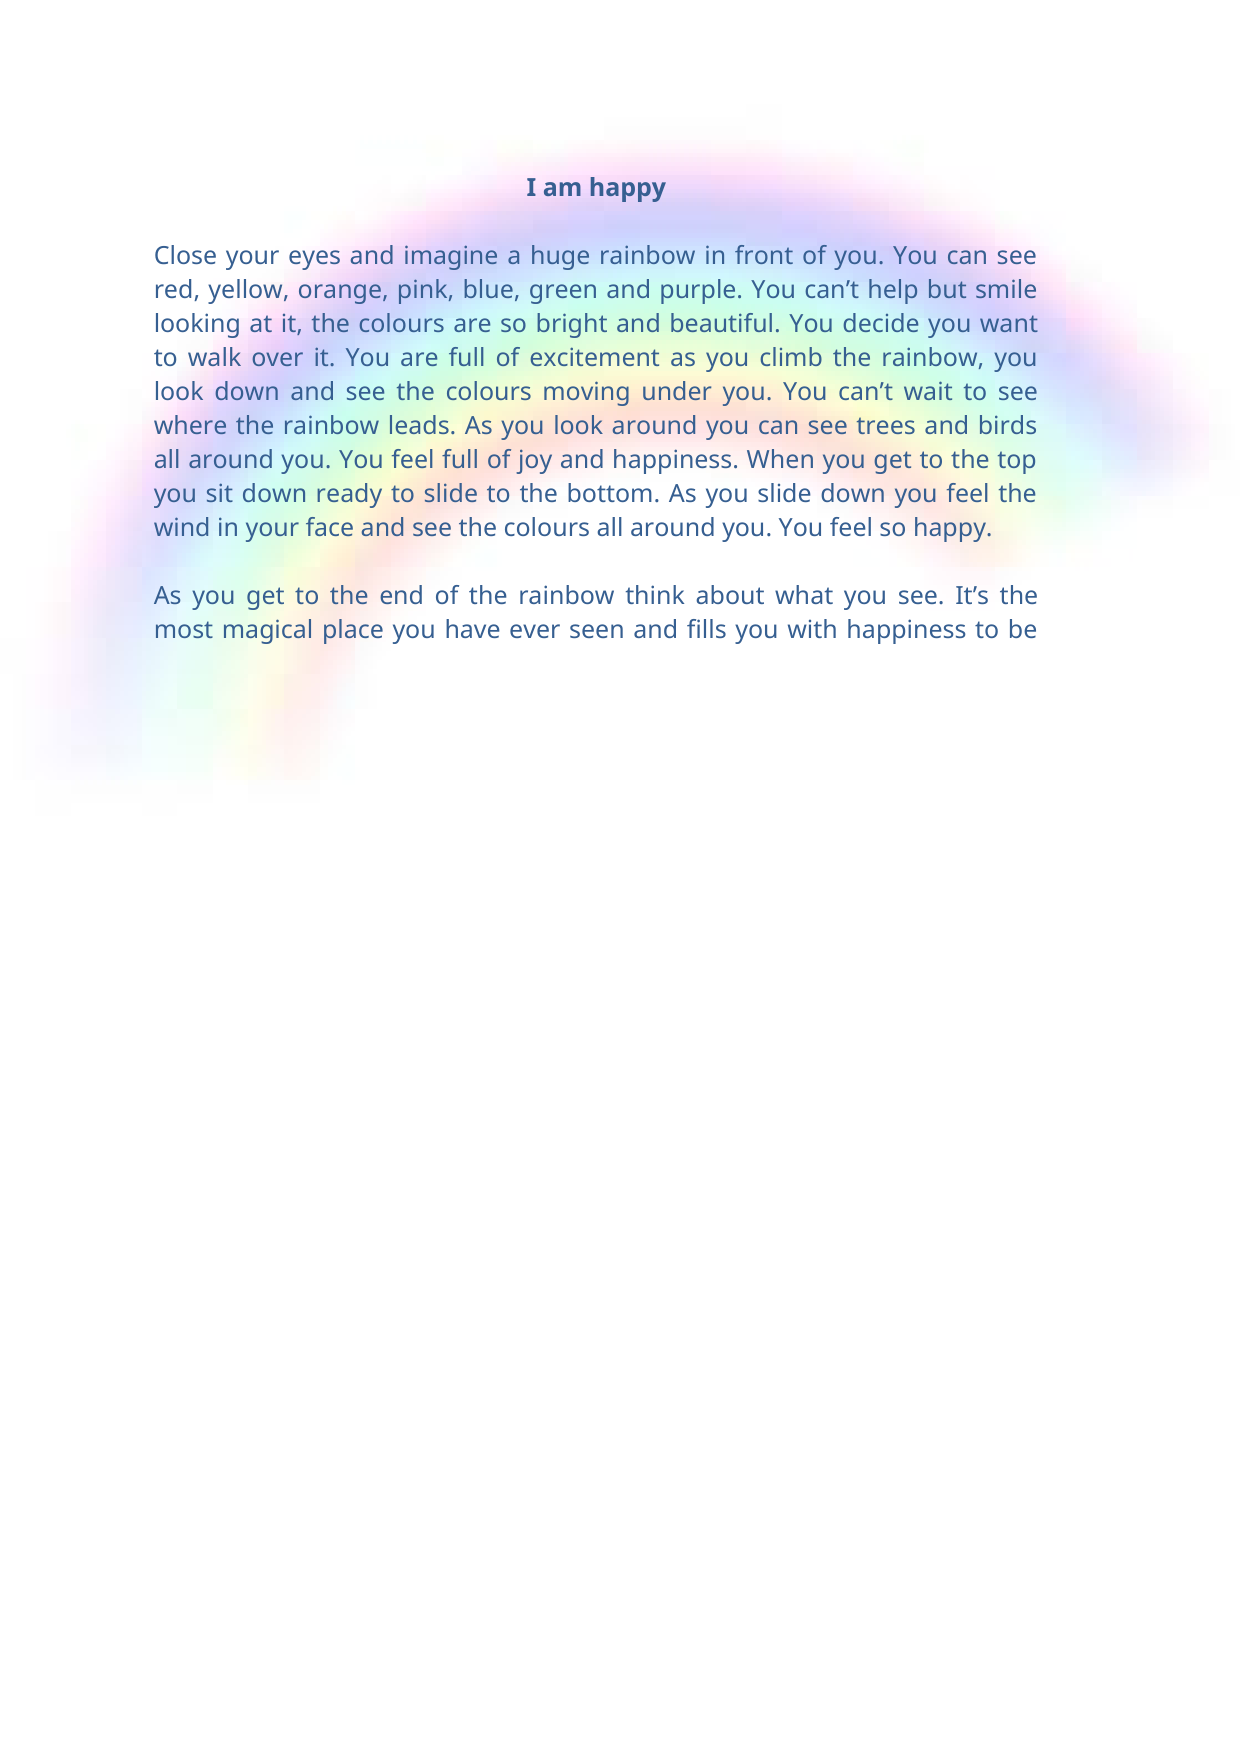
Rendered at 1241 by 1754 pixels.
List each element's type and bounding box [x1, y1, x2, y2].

picture [0, 69, 1241, 861]
